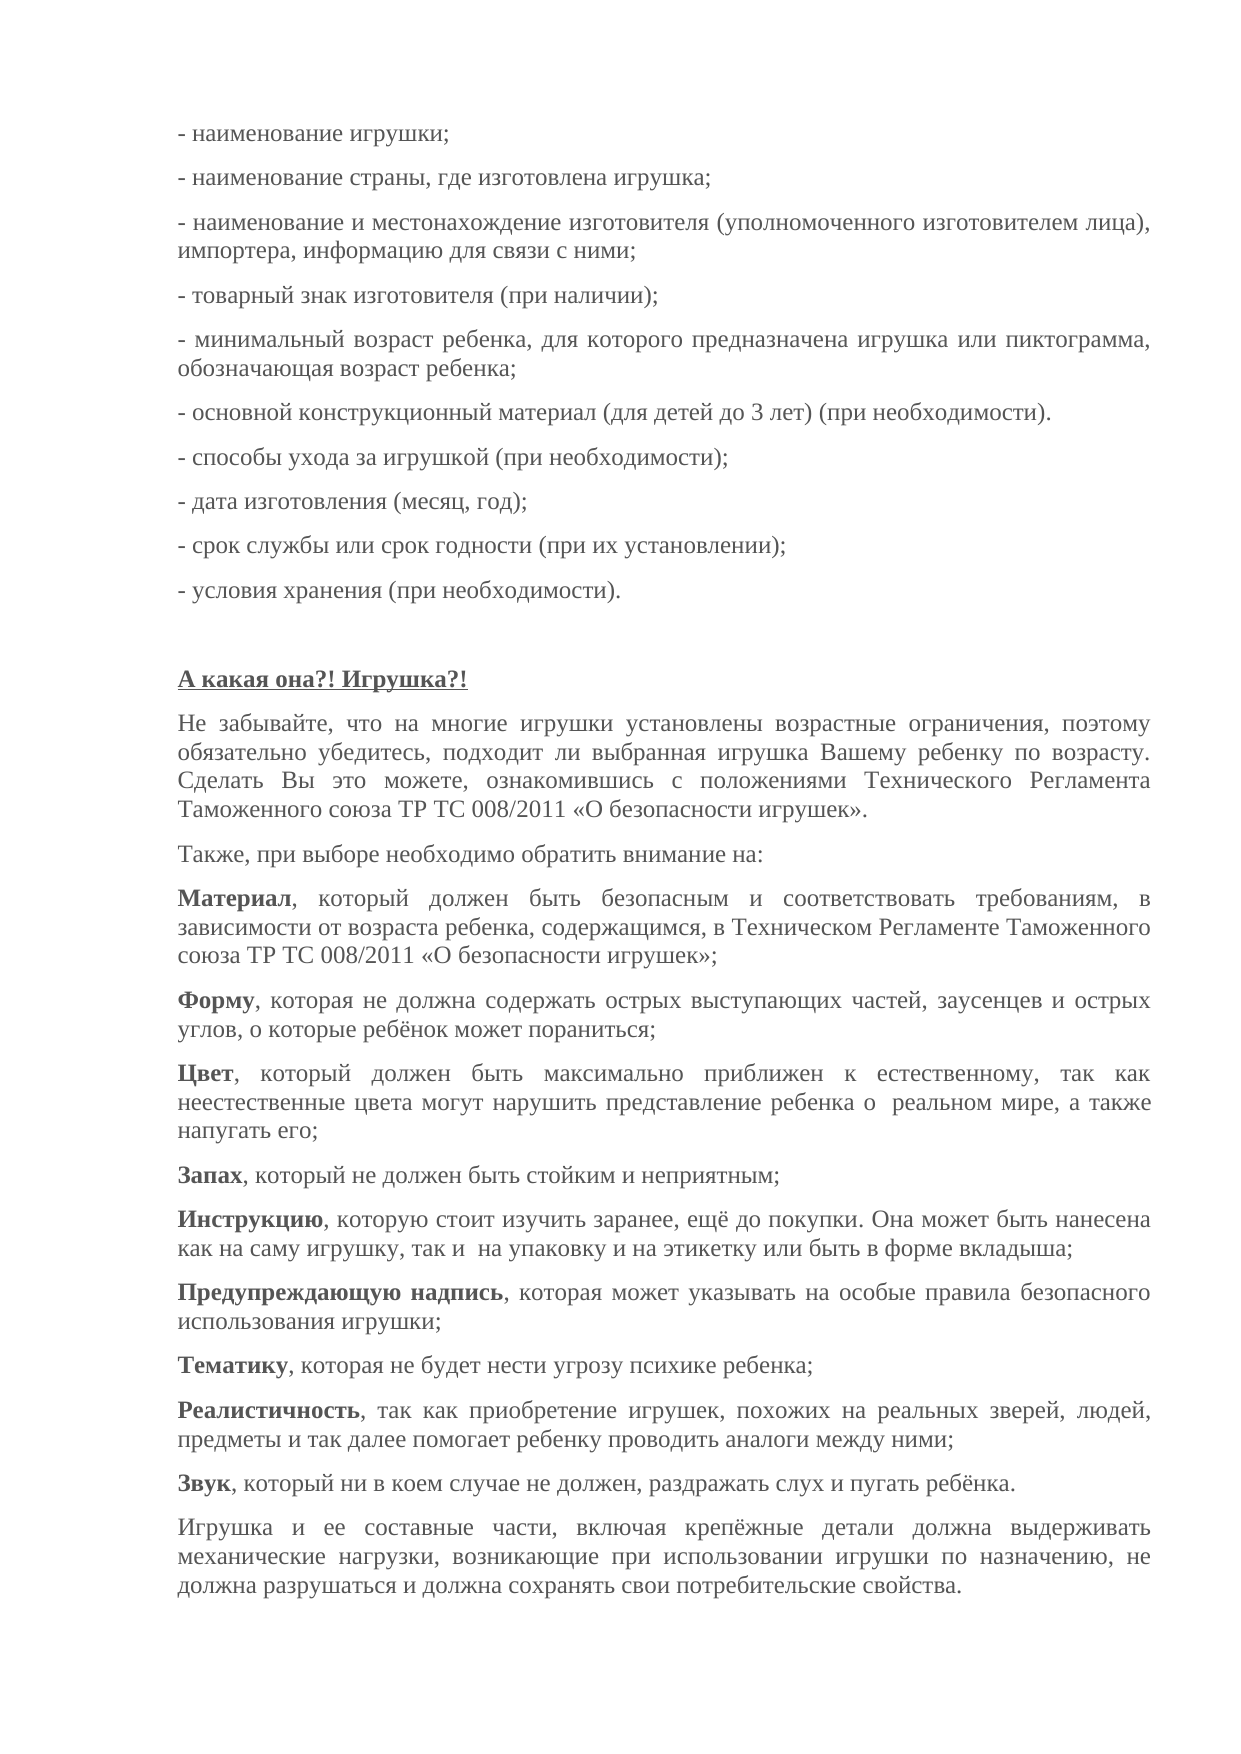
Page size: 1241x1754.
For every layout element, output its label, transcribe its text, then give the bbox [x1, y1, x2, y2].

text - дата изготовления (месяц, год); [177, 486, 1152, 515]
text Цвет, который должен быть максимально приближен к естественному, так как неестественные цвета могут нарушить представление ребенка о реальном мире, а также напугать его; [177, 1058, 1152, 1144]
text Предупреждающую надпись, которая может указывать на особые правила безопасного использования игрушки; [177, 1277, 1152, 1335]
text А какая она?! Игрушка?! [177, 664, 1152, 692]
text Также, при выборе необходимо обратить внимание на: [177, 839, 1152, 867]
text Не забывайте, что на многие игрушки установлены возрастные ограничения, поэтому обязательно убедитесь, подходит ли выбранная игрушка Вашему ребенку по возрасту. Сделать Вы это можете, ознакомившись с положениями Технического Регламента Таможенного союза ТР ТС 008/2011 «О безопасности игрушек». [177, 708, 1152, 823]
text - минимальный возраст ребенка, для которого предназначена игрушка или пиктограмма, обозначающая возраст ребенка; [177, 324, 1152, 382]
text Форму, которая не должна содержать острых выступающих частей, заусенцев и острых углов, о которые ребёнок может пораниться; [177, 985, 1152, 1042]
text Игрушка и ее составные части, включая крепёжные детали должна выдерживать механические нагрузки, возникающие при использовании игрушки по назначению, не должна разрушаться и должна сохранять свои потребительские свойства. [177, 1512, 1152, 1599]
text - наименование и местонахождение изготовителя (уполномоченного изготовителем лица), импортера, информацию для связи с ними; [177, 207, 1152, 264]
text Запах, который не должен быть стойким и неприятным; [177, 1160, 1152, 1189]
text - наименование игрушки; [177, 118, 1152, 147]
text Реалистичность, так как приобретение игрушек, похожих на реальных зверей, людей, предметы и так далее помогает ребенку проводить аналоги между ними; [177, 1395, 1152, 1452]
text Звук, который ни в коем случае не должен, раздражать слух и пугать ребёнка. [177, 1468, 1152, 1497]
text - срок службы или срок годности (при их установлении); [177, 531, 1152, 559]
text - способы ухода за игрушкой (при необходимости); [177, 442, 1152, 471]
text - товарный знак изготовителя (при наличии); [177, 280, 1152, 309]
text - основной конструкционный материал (для детей до 3 лет) (при необходимости). [177, 397, 1152, 426]
text Материал, который должен быть безопасным и соответствовать требованиям, в зависимости от возраста ребенка, содержащимся, в Техническом Регламенте Таможенного союза ТР ТС 008/2011 «О безопасности игрушек»; [177, 883, 1152, 969]
text - наименование страны, где изготовлена игрушка; [177, 162, 1152, 191]
text Инструкцию, которую стоит изучить заранее, ещё до покупки. Она может быть нанесена как на саму игрушку, так и на упаковку и на этикетку или быть в форме вкладыша; [177, 1204, 1152, 1262]
text - условия хранения (при необходимости). [177, 575, 1152, 604]
text Тематику, которая не будет нести угрозу психике ребенка; [177, 1351, 1152, 1379]
